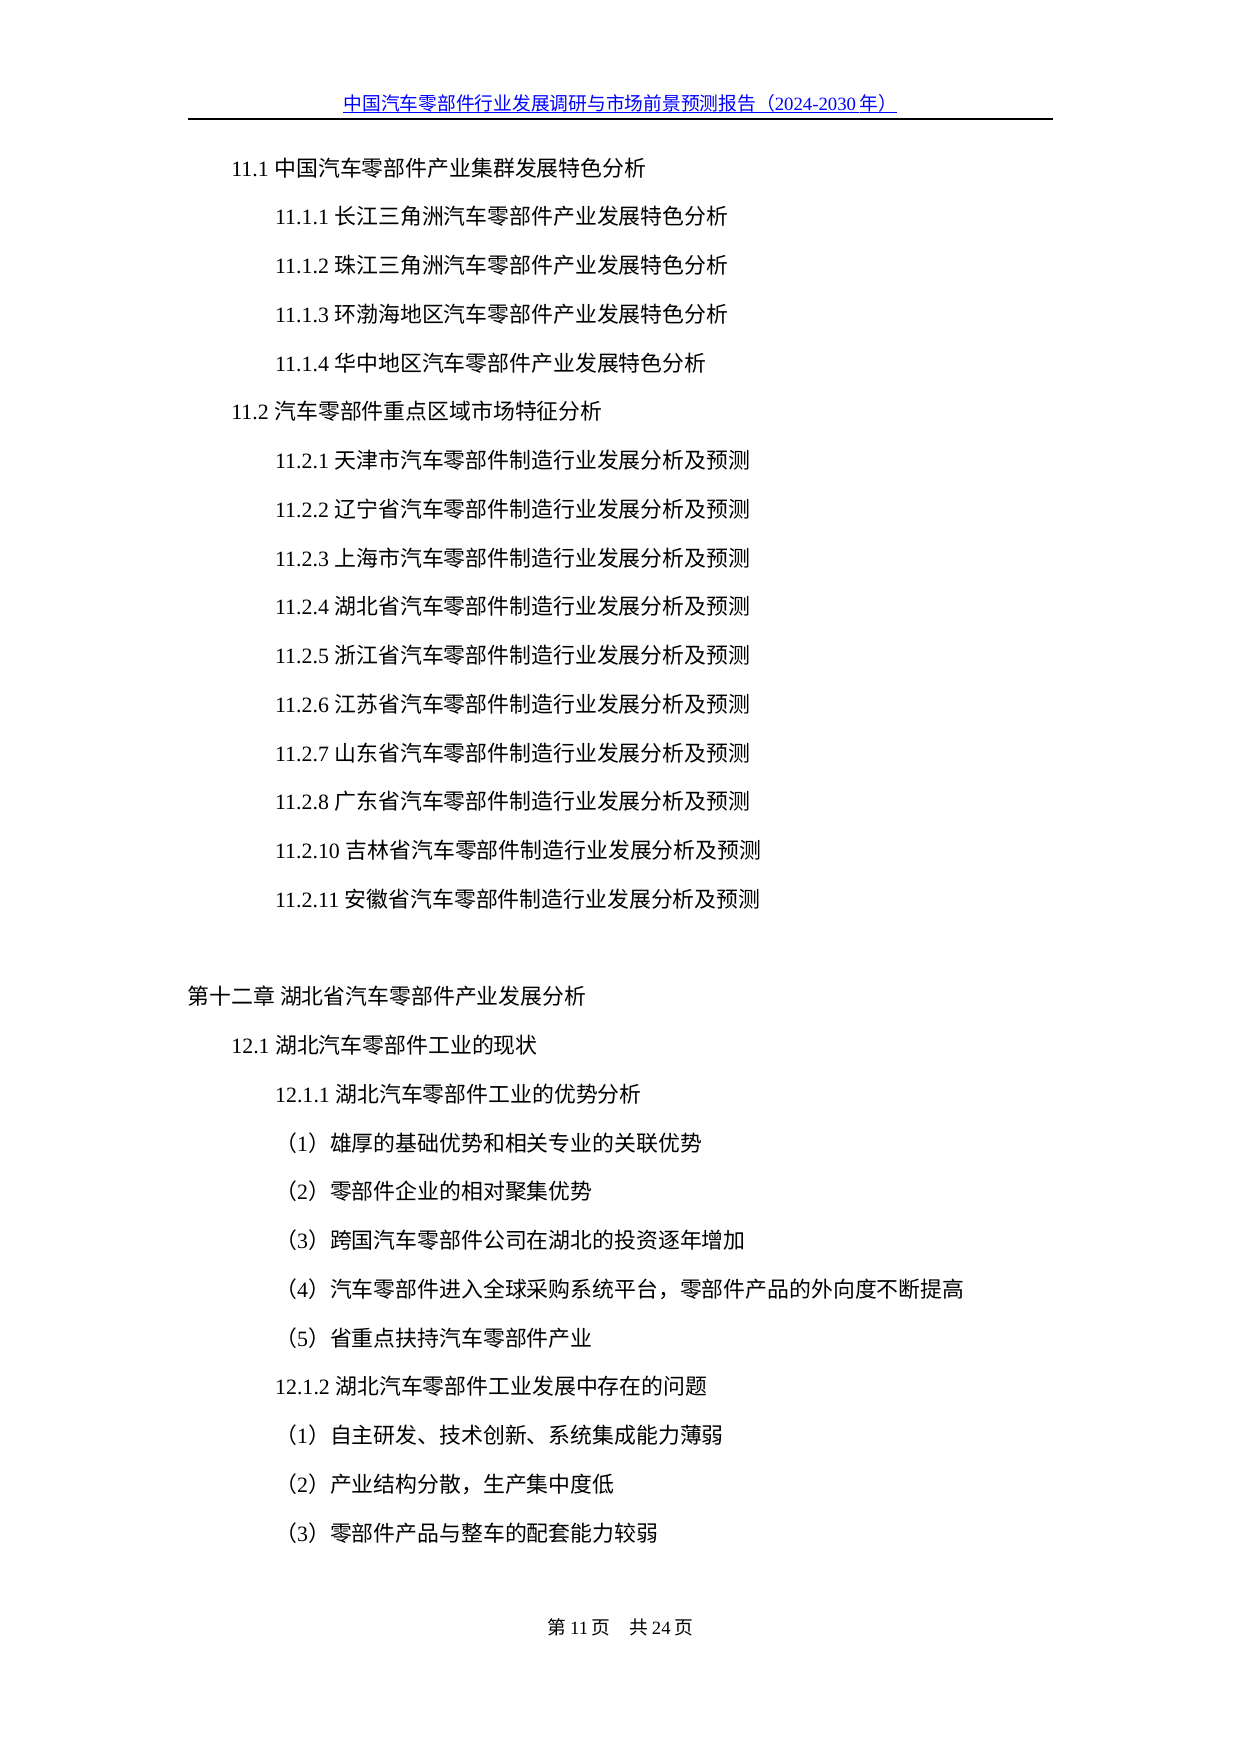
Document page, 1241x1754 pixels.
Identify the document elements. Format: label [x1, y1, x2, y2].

text [187, 150, 1053, 1548]
